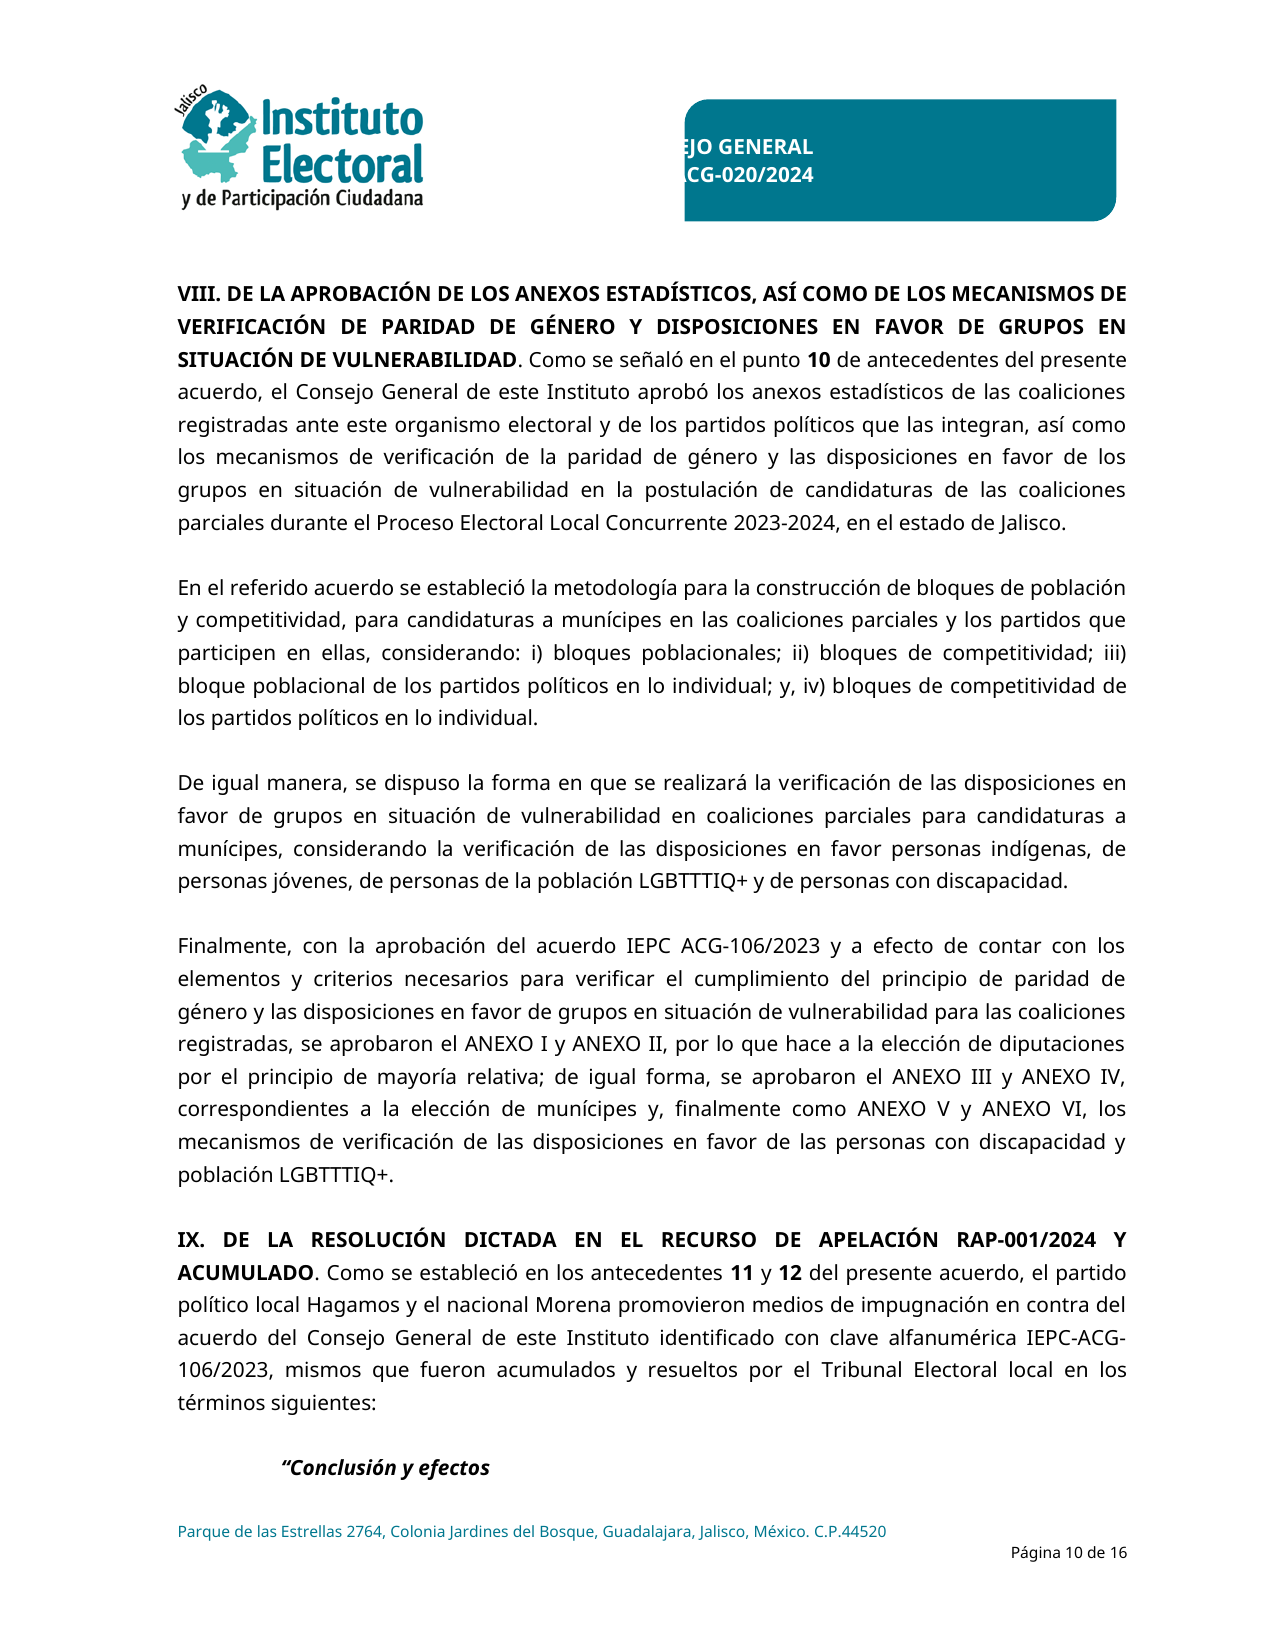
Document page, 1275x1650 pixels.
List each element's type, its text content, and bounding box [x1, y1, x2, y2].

text “Conclusión y efectos [281, 1453, 1127, 1482]
text De igual manera, se dispuso la forma en que se realizará la verificación de las disposiciones en favor de grupos en situación de vulnerabilidad en coaliciones parciales para candidaturas a munícipes, considerando la verificación de las disposiciones en favor personas indígenas, de personas jóvenes, de personas de la población LGBTTTIQ+ y de personas con discapacidad. [177, 768, 1127, 895]
text IX. DE LA RESOLUCIÓN DICTADA EN EL RECURSO DE APELACIÓN RAP-001/2024 Y ACUMULADO. Como se estableció en los antecedentes 11 y 12 del presente acuerdo, el partido político local Hagamos y el nacional Morena promovieron medios de impugnación en contra del acuerdo del Consejo General de este Instituto identificado con clave alfanumérica IEPC-ACG-106/2023, mismos que fueron acumulados y resueltos por el Tribunal Electoral local en los términos siguientes: [177, 1225, 1127, 1416]
picture [166, 75, 442, 224]
text VIII. DE LA APROBACIÓN DE LOS ANEXOS ESTADÍSTICOS, ASÍ COMO DE LOS MECANISMOS DE VERIFICACIÓN DE PARIDAD DE GÉNERO Y DISPOSICIONES EN FAVOR DE GRUPOS EN SITUACIÓN DE VULNERABILIDAD. Como se señaló en el punto 10 de antecedentes del presente acuerdo, el Consejo General de este Instituto aprobó los anexos estadísticos de las coaliciones registradas ante este organismo electoral y de los partidos políticos que las integran, así como los mecanismos de verificación de la paridad de género y las disposiciones en favor de los grupos en situación de vulnerabilidad en la postulación de candidaturas de las coaliciones parciales durante el Proceso Electoral Local Concurrente 2023-2024, en el estado de Jalisco. [177, 279, 1127, 536]
text Finalmente, con la aprobación del acuerdo IEPC ACG-106/2023 y a efecto de contar con los elementos y criterios necesarios para verificar el cumplimiento del principio de paridad de género y las disposiciones en favor de grupos en situación de vulnerabilidad para las coaliciones registradas, se aprobaron el ANEXO I y ANEXO II, por lo que hace a la elección de diputaciones por el principio de mayoría relativa; de igual forma, se aprobaron el ANEXO III y ANEXO IV, correspondientes a la elección de munícipes y, finalmente como ANEXO V y ANEXO VI, los mecanismos de verificación de las disposiciones en favor de las personas con discapacidad y población LGBTTTIQ+. [177, 932, 1127, 1188]
text En el referido acuerdo se estableció la metodología para la construcción de bloques de población y competitividad, para candidaturas a munícipes en las coaliciones parciales y los partidos que participen en ellas, considerando: i) bloques poblacionales; ii) bloques de competitividad; iii) bloque poblacional de los partidos políticos en lo individual; y, iv) bloques de competitividad de los partidos políticos en lo individual. [177, 573, 1127, 732]
